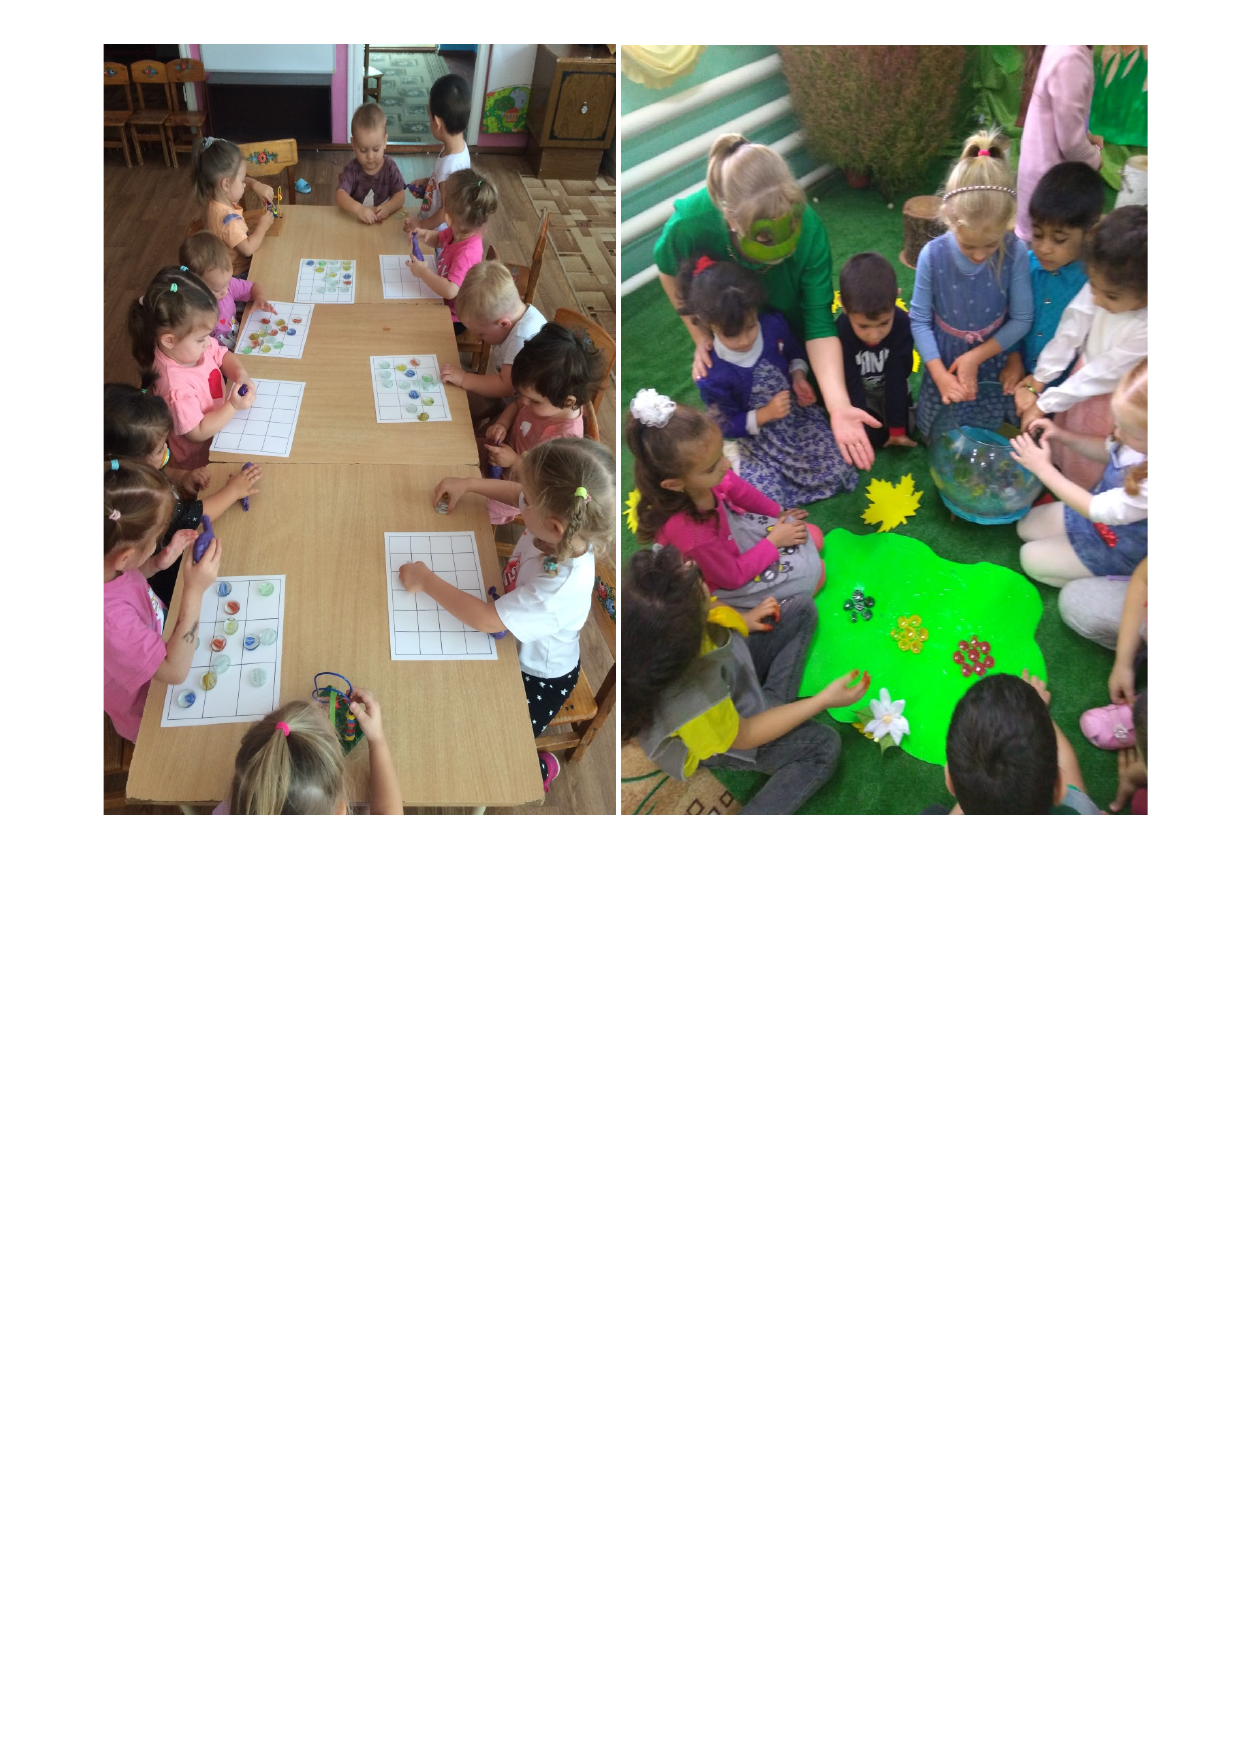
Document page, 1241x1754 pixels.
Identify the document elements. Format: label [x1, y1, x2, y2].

picture [103, 44, 616, 815]
picture [621, 45, 1148, 815]
